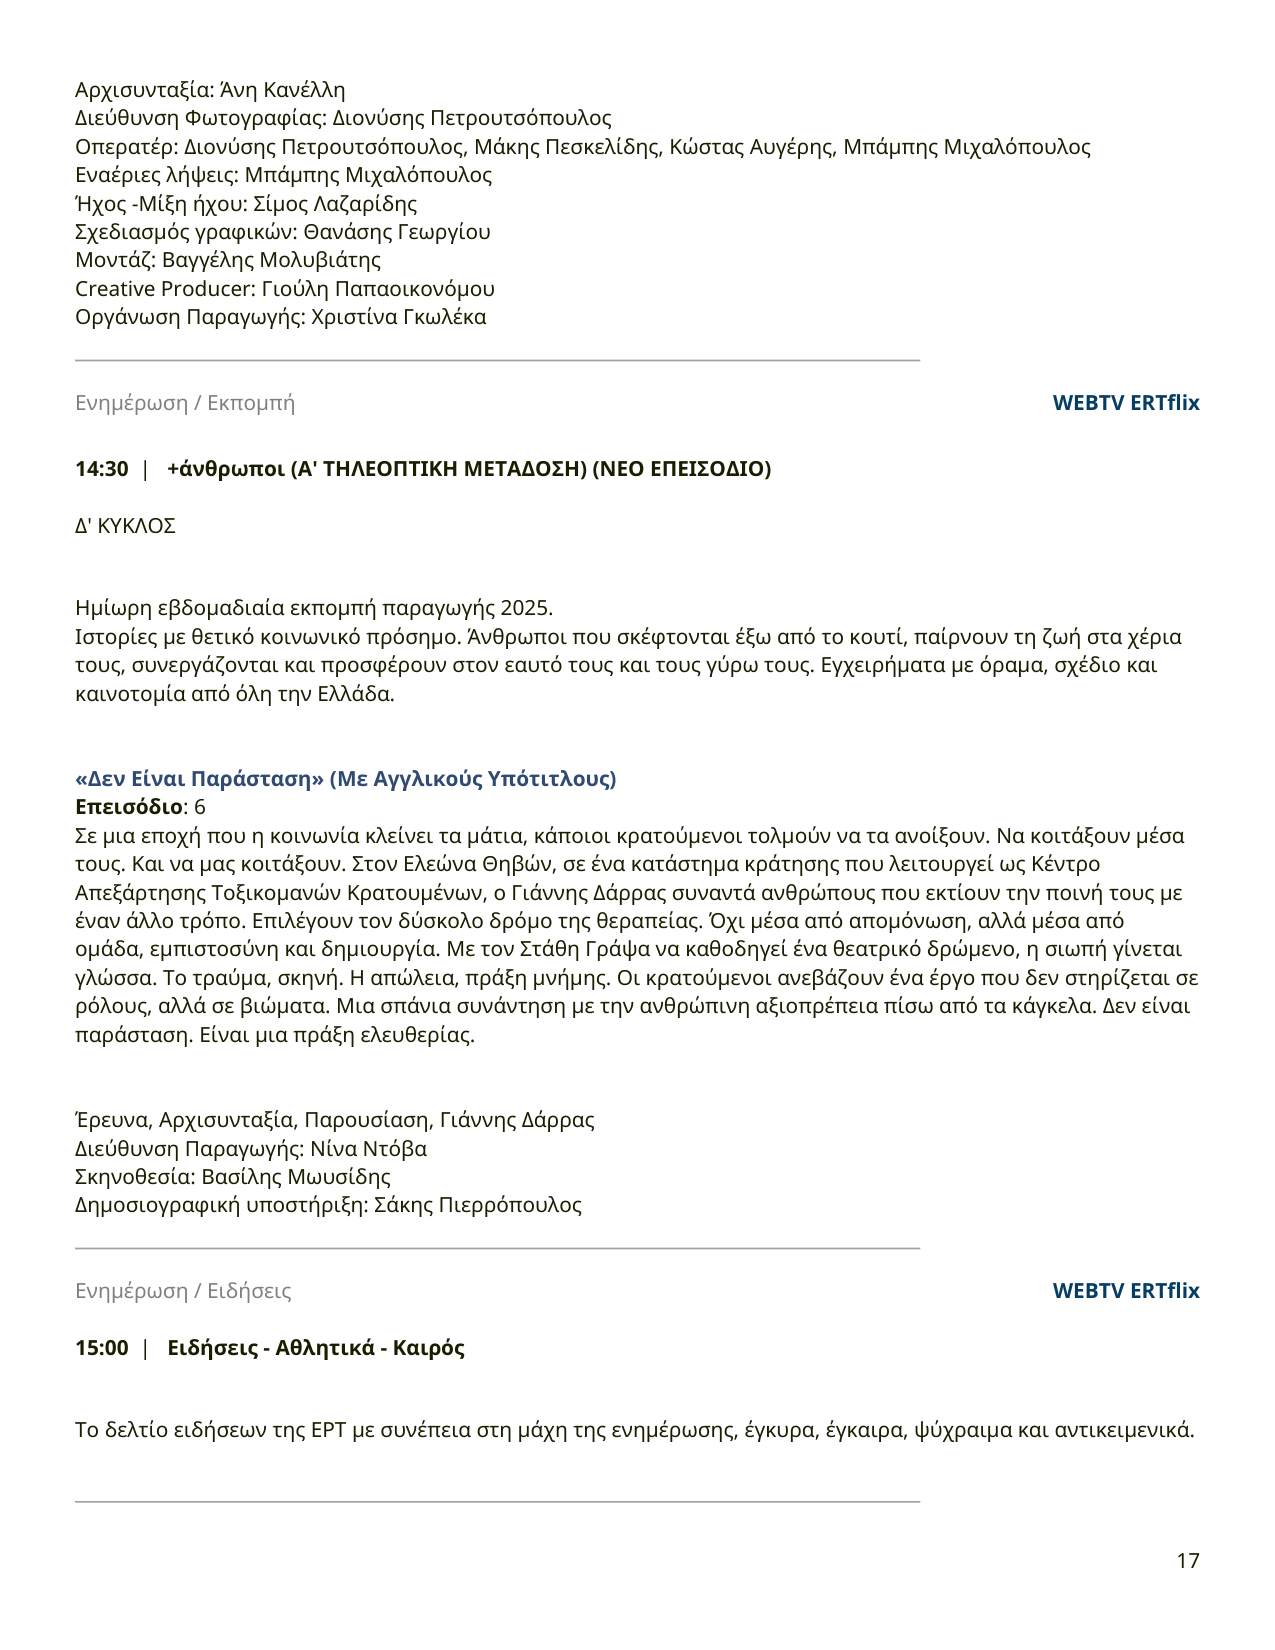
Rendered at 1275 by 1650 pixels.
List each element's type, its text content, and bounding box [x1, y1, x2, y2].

table_header WEBTV ERTflix [638, 389, 1200, 417]
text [75, 75, 1200, 360]
text 14:30 | +άνθρωποι (Α' ΤΗΛΕΟΠΤΙΚΗ ΜΕΤΑΔΟΣΗ) (ΝΕΟ ΕΠΕΙΣΟΔΙΟ) Δ' ΚΥΚΛΟΣ [75, 417, 1200, 568]
text Έρευνα, Αρχισυνταξία, Παρουσίαση, Γιάννης Δάρρας Διεύθυνση Παραγωγής: Νίνα Ντόβα Σκηνοθεσία: Βασίλης Μωυσίδης Δημοσιογραφική υποστήριξη: Σάκης Πιερρόπουλος [75, 1048, 1200, 1248]
text 15:00 | Ειδήσεις - Αθλητικά - Καιρός [75, 1305, 1200, 1391]
text «Δεν Είναι Παράσταση» (Με Αγγλικούς Υπότιτλους) Eπεισόδιο: 6 [75, 707, 1200, 821]
text Σε μια εποχή που η κοινωνία κλείνει τα μάτια, κάποιοι κρατούμενοι τολμούν να τα ανοίξουν. Να κοιτάξουν μέσα τους. Και να μας κοιτάξουν. Στον Ελεώνα Θηβών, σε ένα κατάστημα κράτησης που λειτουργεί ως Κέντρο Απεξάρτησης Τοξικομανών Κρατουμένων, ο Γιάννης Δάρρας συναντά ανθρώπους που εκτίουν την ποινή τους με έναν άλλο τρόπο. Επιλέγουν τον δύσκολο δρόμο της θεραπείας. Όχι μέσα από απομόνωση, αλλά μέσα από ομάδα, εμπιστοσύνη και δημιουργία. Με τον Στάθη Γράψα να καθοδηγεί ένα θεατρικό δρώμενο, η σιωπή γίνεται γλώσσα. Το τραύμα, σκηνή. Η απώλεια, πράξη μνήμης. Οι κρατούμενοι ανεβάζουν ένα έργο που δεν στηρίζεται σε ρόλους, αλλά σε βιώματα. Μια σπάνια συνάντηση με την ανθρώπινη αξιοπρέπεια πίσω από τα κάγκελα. Δεν είναι παράσταση. Είναι μια πράξη ελευθερίας. [75, 821, 1200, 1048]
text Το δελτίο ειδήσεων της ΕΡΤ με συνέπεια στη μάχη της ενημέρωσης, έγκυρα, έγκαιρα, ψύχραιμα και αντικειμενικά. [75, 1416, 1200, 1444]
table_header Ενημέρωση / Ειδήσεις [75, 1276, 637, 1305]
table_header WEBTV ERTflix [638, 1276, 1200, 1305]
text Ημίωρη εβδομαδιαία εκπομπή παραγωγής 2025. Ιστορίες με θετικό κοινωνικό πρόσημο. Άνθρωποι που σκέφτονται έξω από το κουτί, παίρνουν τη ζωή στα χέρια τους, συνεργάζονται και προσφέρουν στον εαυτό τους και τους γύρω τους. Εγχειρήματα με όραμα, σχέδιο και καινοτομία από όλη την Ελλάδα. [75, 593, 1200, 707]
table_header Ενημέρωση / Εκπομπή [75, 389, 637, 417]
